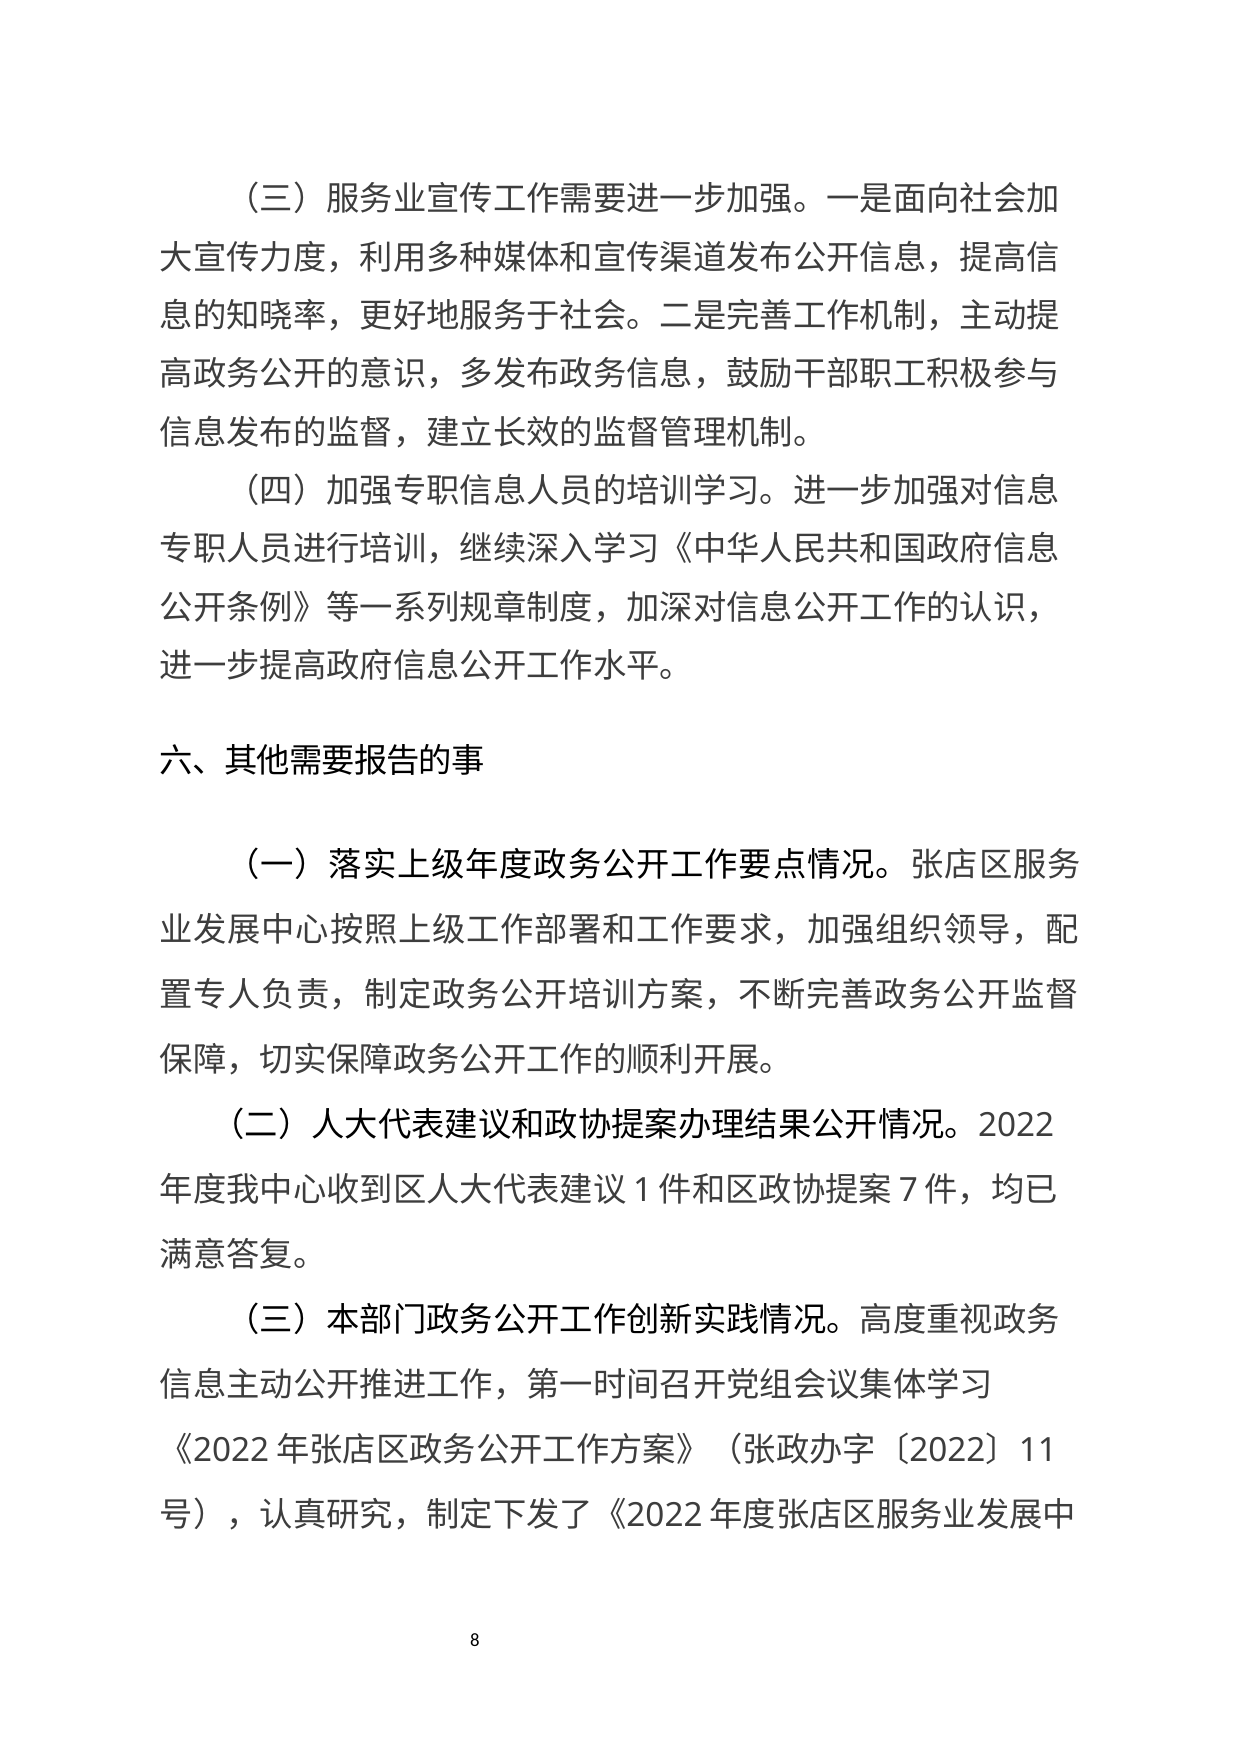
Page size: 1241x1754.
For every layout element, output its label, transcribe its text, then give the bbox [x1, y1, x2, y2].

text （一）落实上级年度政务公开工作要点情况。张店区服务业发展中心按照上级工作部署和工作要求，加强组织领导，配置专人负责，制定政务公开培训方案，不断完善政务公开监督保障，切实保障政务公开工作的顺利开展。 [159, 830, 1081, 1090]
text （三）服务业宣传工作需要进一步加强。一是面向社会加大宣传力度，利用多种媒体和宣传渠道发布公开信息，提高信息的知晓率，更好地服务于社会。二是完善工作机制，主动提高政务公开的意识，多发布政务信息，鼓励干部职工积极参与信息发布的监督，建立长效的监督管理机制。 [159, 162, 1081, 454]
text 六、其他需要报告的事 [159, 725, 1043, 790]
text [159, 1285, 1081, 1545]
text （四）加强专职信息人员的培训学习。进一步加强对信息专职人员进行培训，继续深入学习《中华人民共和国政府信息公开条例》等一系列规章制度，加深对信息公开工作的认识，进一步提高政府信息公开工作水平。 [159, 454, 1081, 687]
text （二）人大代表建议和政协提案办理结果公开情况。2022年度我中心收到区人大代表建议1件和区政协提案7件，均已满意答复。 [159, 1090, 1081, 1285]
